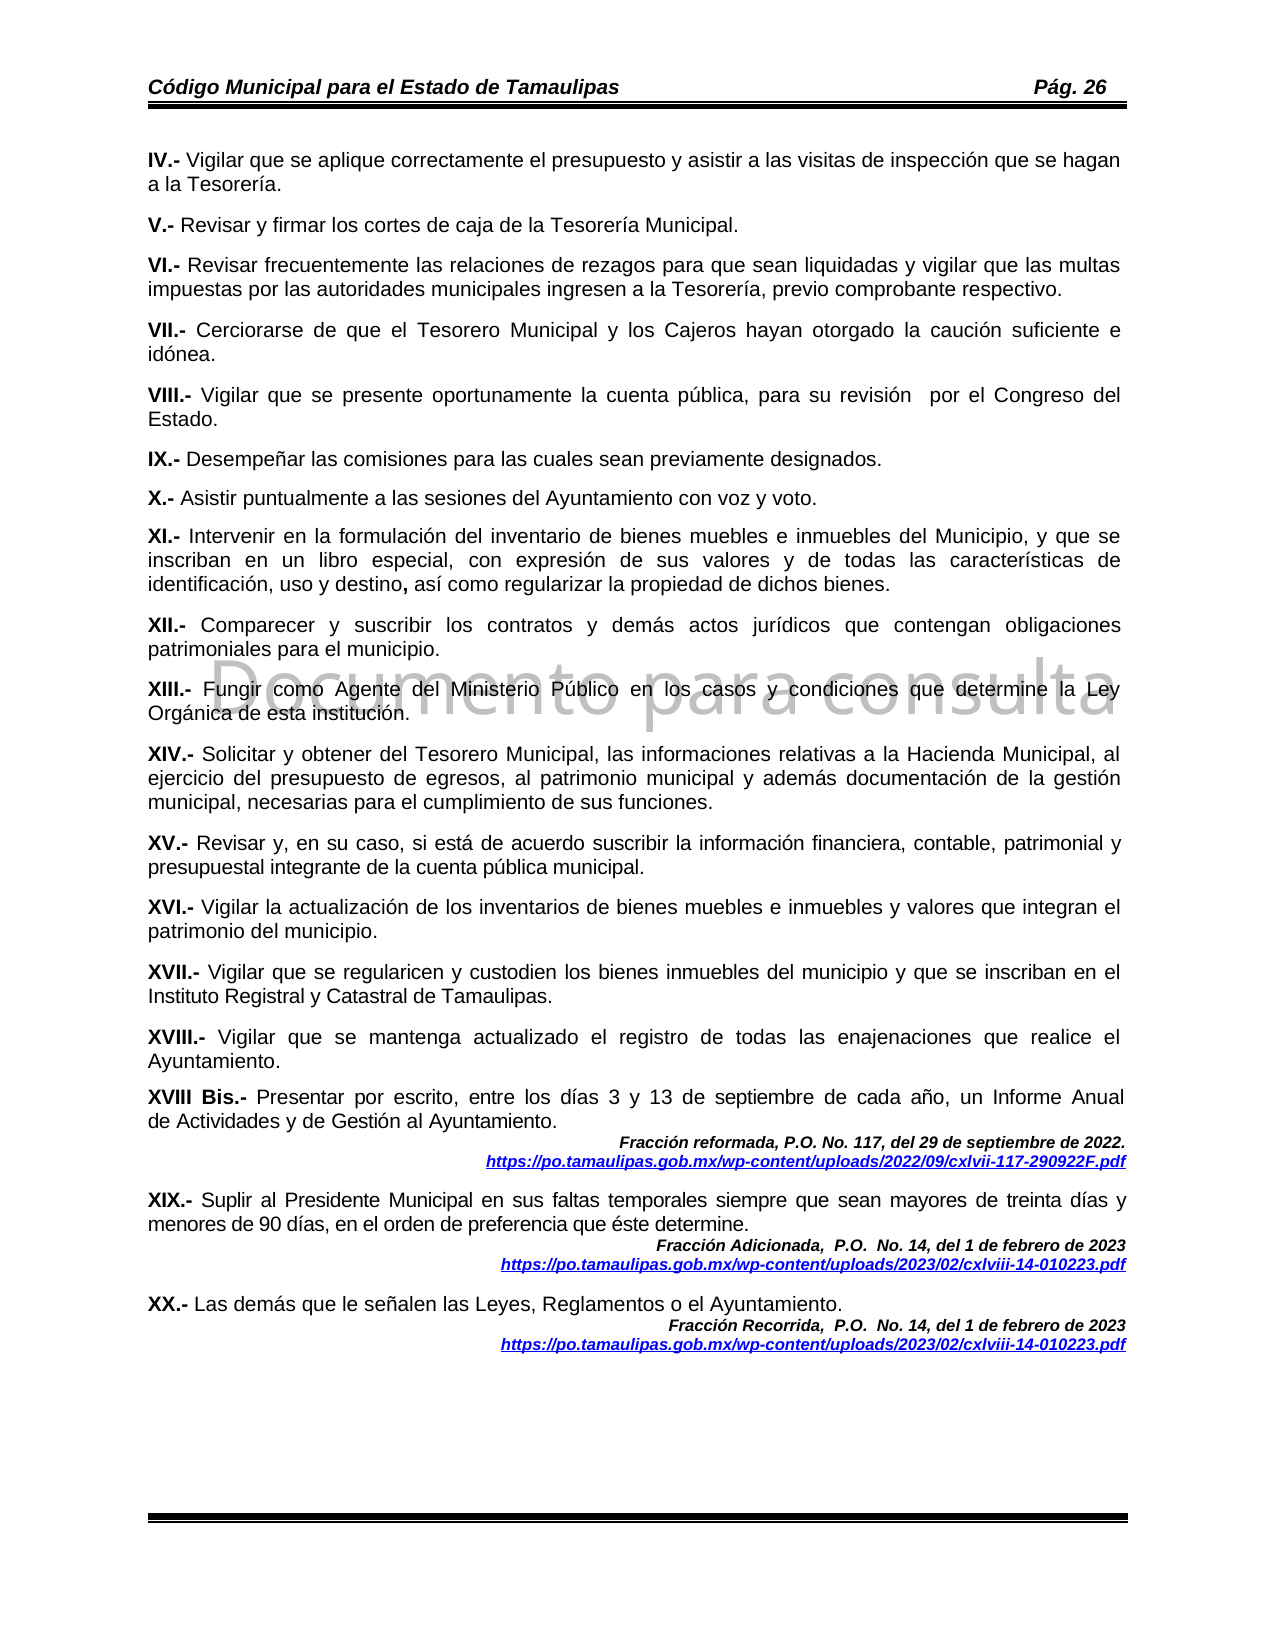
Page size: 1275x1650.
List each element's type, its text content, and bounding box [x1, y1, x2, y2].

text XX.- Las demás que le señalen las Leyes, Reglamentos o el Ayuntamiento. [148, 1292, 1122, 1316]
text XVIII.- Vigilar que se mantenga actualizado el registro de todas las enajenaciones que realice el Ayuntamiento. [148, 1024, 1122, 1072]
list https://po.tamaulipas.gob.mx/wp-content/uploads/2022/09/cxlvii-117-290922F.pdf [252, 1152, 1127, 1171]
text X.- Asistir puntualmente a las sesiones del Ayuntamiento con voz y voto. [148, 486, 1122, 509]
text XIV.- Solicitar y obtener del Tesorero Municipal, las informaciones relativas a la Hacienda Municipal, al ejercicio del presupuesto de egresos, al patrimonio municipal y además documentación de la gestión municipal, necesarias para el cumplimiento de sus funciones. [148, 742, 1122, 814]
text XV.- Revisar y, en su caso, si está de acuerdo suscribir la información financiera, contable, patrimonial y presupuestal integrante de la cuenta pública municipal. [148, 831, 1122, 878]
list https://po.tamaulipas.gob.mx/wp-content/uploads/2023/02/cxlviii-14-010223.pdf [252, 1254, 1127, 1274]
list Fracción Recorrida, P.O. No. 14, del 1 de febrero de 2023 [252, 1316, 1127, 1335]
list XIX.- Suplir al Presidente Municipal en sus faltas temporales siempre que sean mayores de treinta días y menores de 90 días, en el orden de preferencia que éste determine. [148, 1187, 1127, 1235]
text XI.- Intervenir en la formulación del inventario de bienes muebles e inmuebles del Municipio, y que se inscriban en un libro especial, con expresión de sus valores y de todas las características de identificación, uso y destino, así como regularizar la propiedad de dichos bienes. [148, 524, 1122, 596]
text V.- Revisar y firmar los cortes de caja de la Tesorería Municipal. [148, 212, 1122, 236]
list https://po.tamaulipas.gob.mx/wp-content/uploads/2023/02/cxlviii-14-010223.pdf [252, 1335, 1127, 1354]
list Fracción Adicionada, P.O. No. 14, del 1 de febrero de 2023 [252, 1235, 1127, 1254]
text VIII.- Vigilar que se presente oportunamente la cuenta pública, para su revisión por el Congreso del Estado. [148, 382, 1122, 430]
text XVII.- Vigilar que se regularicen y custodien los bienes inmuebles del municipio y que se inscriban en el Instituto Registral y Catastral de Tamaulipas. [148, 960, 1122, 1008]
text XVI.- Vigilar la actualización de los inventarios de bienes muebles e inmuebles y valores que integran el patrimonio del municipio. [148, 895, 1122, 943]
text XIII.- Fungir como Agente del Ministerio Público en los casos y condiciones que determine la Ley Orgánica de esta institución. [148, 677, 1122, 725]
text XVIII Bis.- Presentar por escrito, entre los días 3 y 13 de septiembre de cada año, un Informe Anual de Actividades y de Gestión al Ayuntamiento. [148, 1084, 1129, 1132]
text VI.- Revisar frecuentemente las relaciones de rezagos para que sean liquidadas y vigilar que las multas impuestas por las autoridades municipales ingresen a la Tesorería, previo comprobante respectivo. [148, 253, 1122, 301]
text IX.- Desempeñar las comisiones para las cuales sean previamente designados. [148, 447, 1122, 471]
text XII.- Comparecer y suscribir los contratos y demás actos jurídicos que contengan obligaciones patrimoniales para el municipio. [148, 612, 1122, 660]
text VII.- Cerciorarse de que el Tesorero Municipal y los Cajeros hayan otorgado la caución suficiente e idónea. [148, 318, 1122, 366]
text Fracción reformada, P.O. No. 117, del 29 de septiembre de 2022. [148, 1132, 1127, 1152]
text IV.- Vigilar que se aplique correctamente el presupuesto y asistir a las visitas de inspección que se hagan a la Tesorería. [148, 148, 1122, 196]
